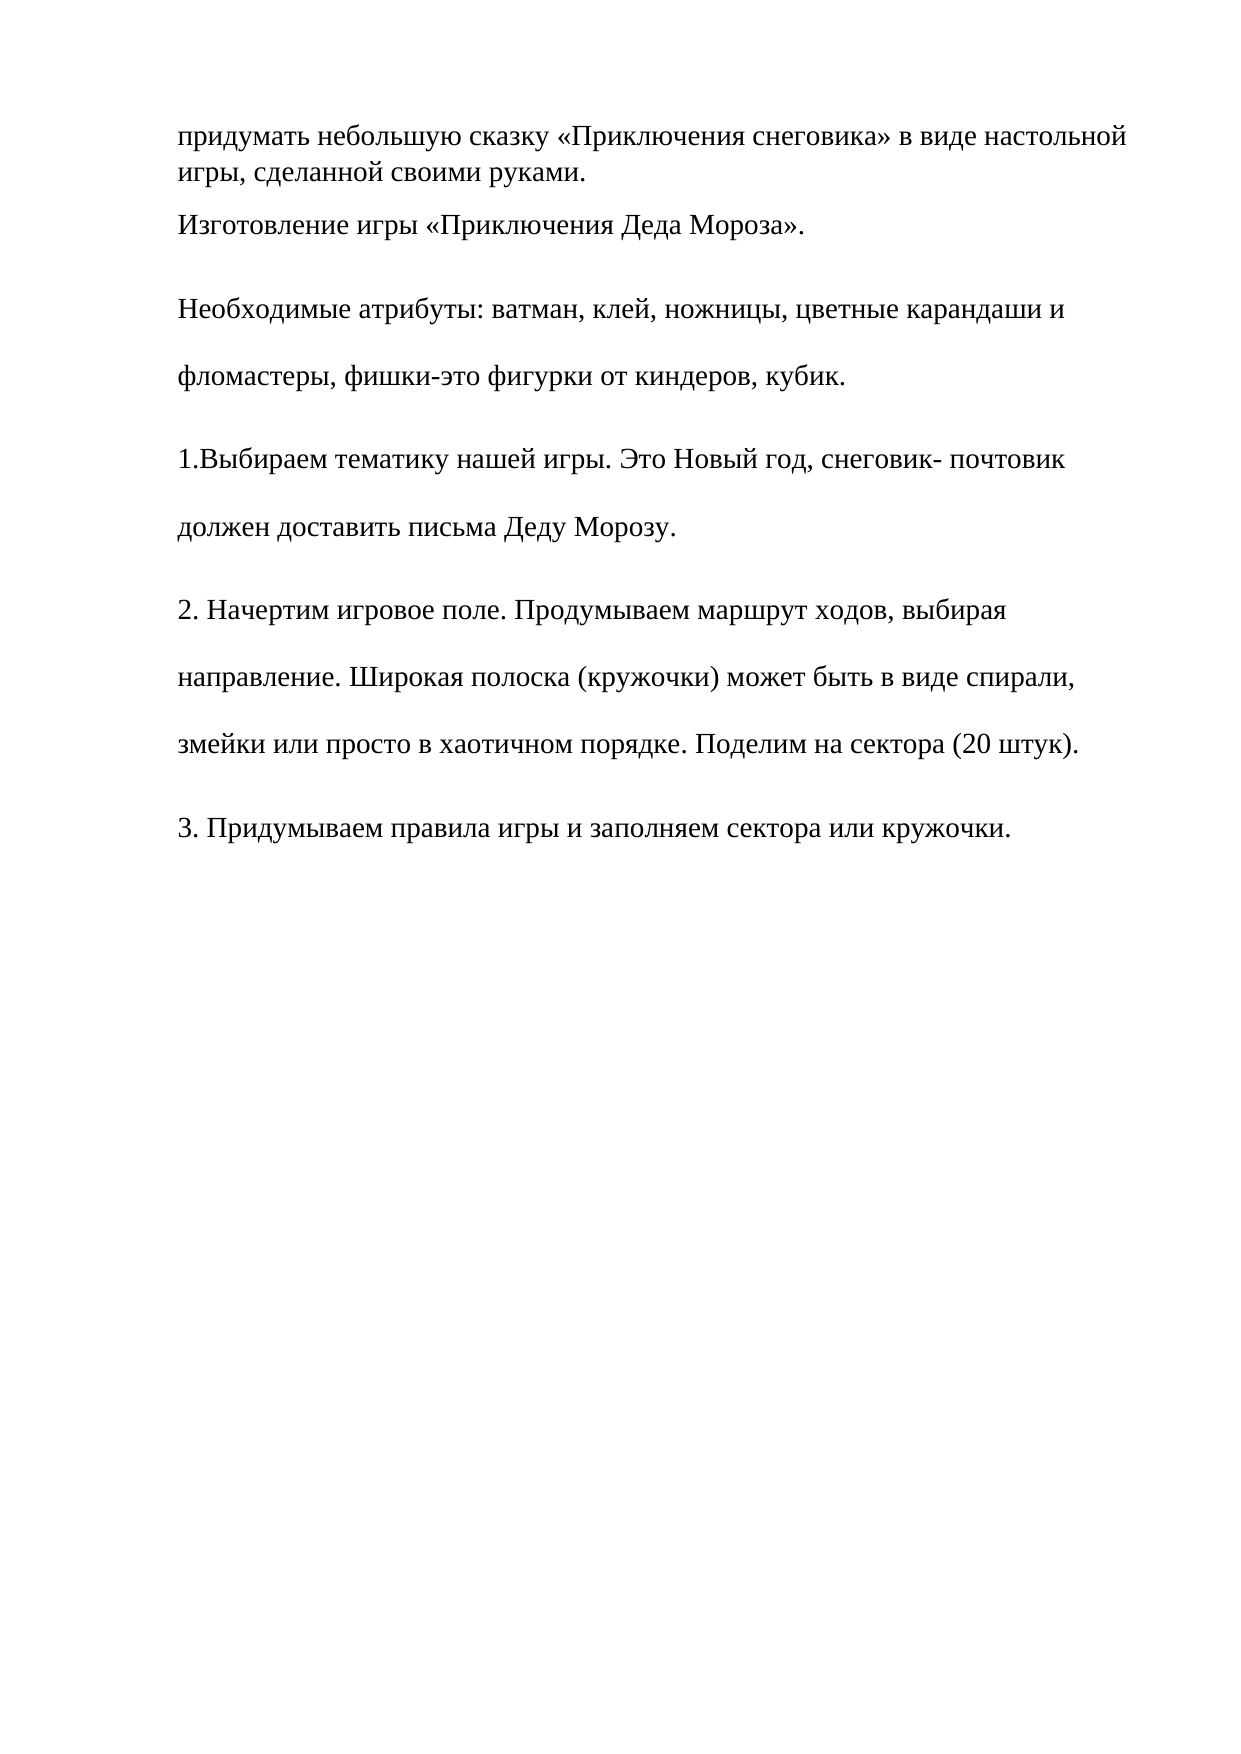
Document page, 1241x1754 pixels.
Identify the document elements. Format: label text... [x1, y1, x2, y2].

text Изготовление игры «Приключения Деда Мороза». [177, 207, 1152, 241]
text 2. Начертим игровое поле. Продумываем маршрут ходов, выбирая направление. Широкая полоска (кружочки) может быть в виде спирали, змейки или просто в хаотичном порядке. Поделим на сектора (20 штук). [177, 592, 1152, 760]
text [177, 118, 1152, 188]
text 1.Выбираем тематику нашей игры. Это Новый год, снеговик- почтовик должен доставить письма Деду Морозу. [177, 442, 1152, 542]
text 3. Придумываем правила игры и заполняем сектора или кружочки. [177, 810, 1152, 844]
text Необходимые атрибуты: ватман, клей, ножницы, цветные карандаши и фломастеры, фишки-это фигурки от киндеров, кубик. [177, 291, 1152, 391]
